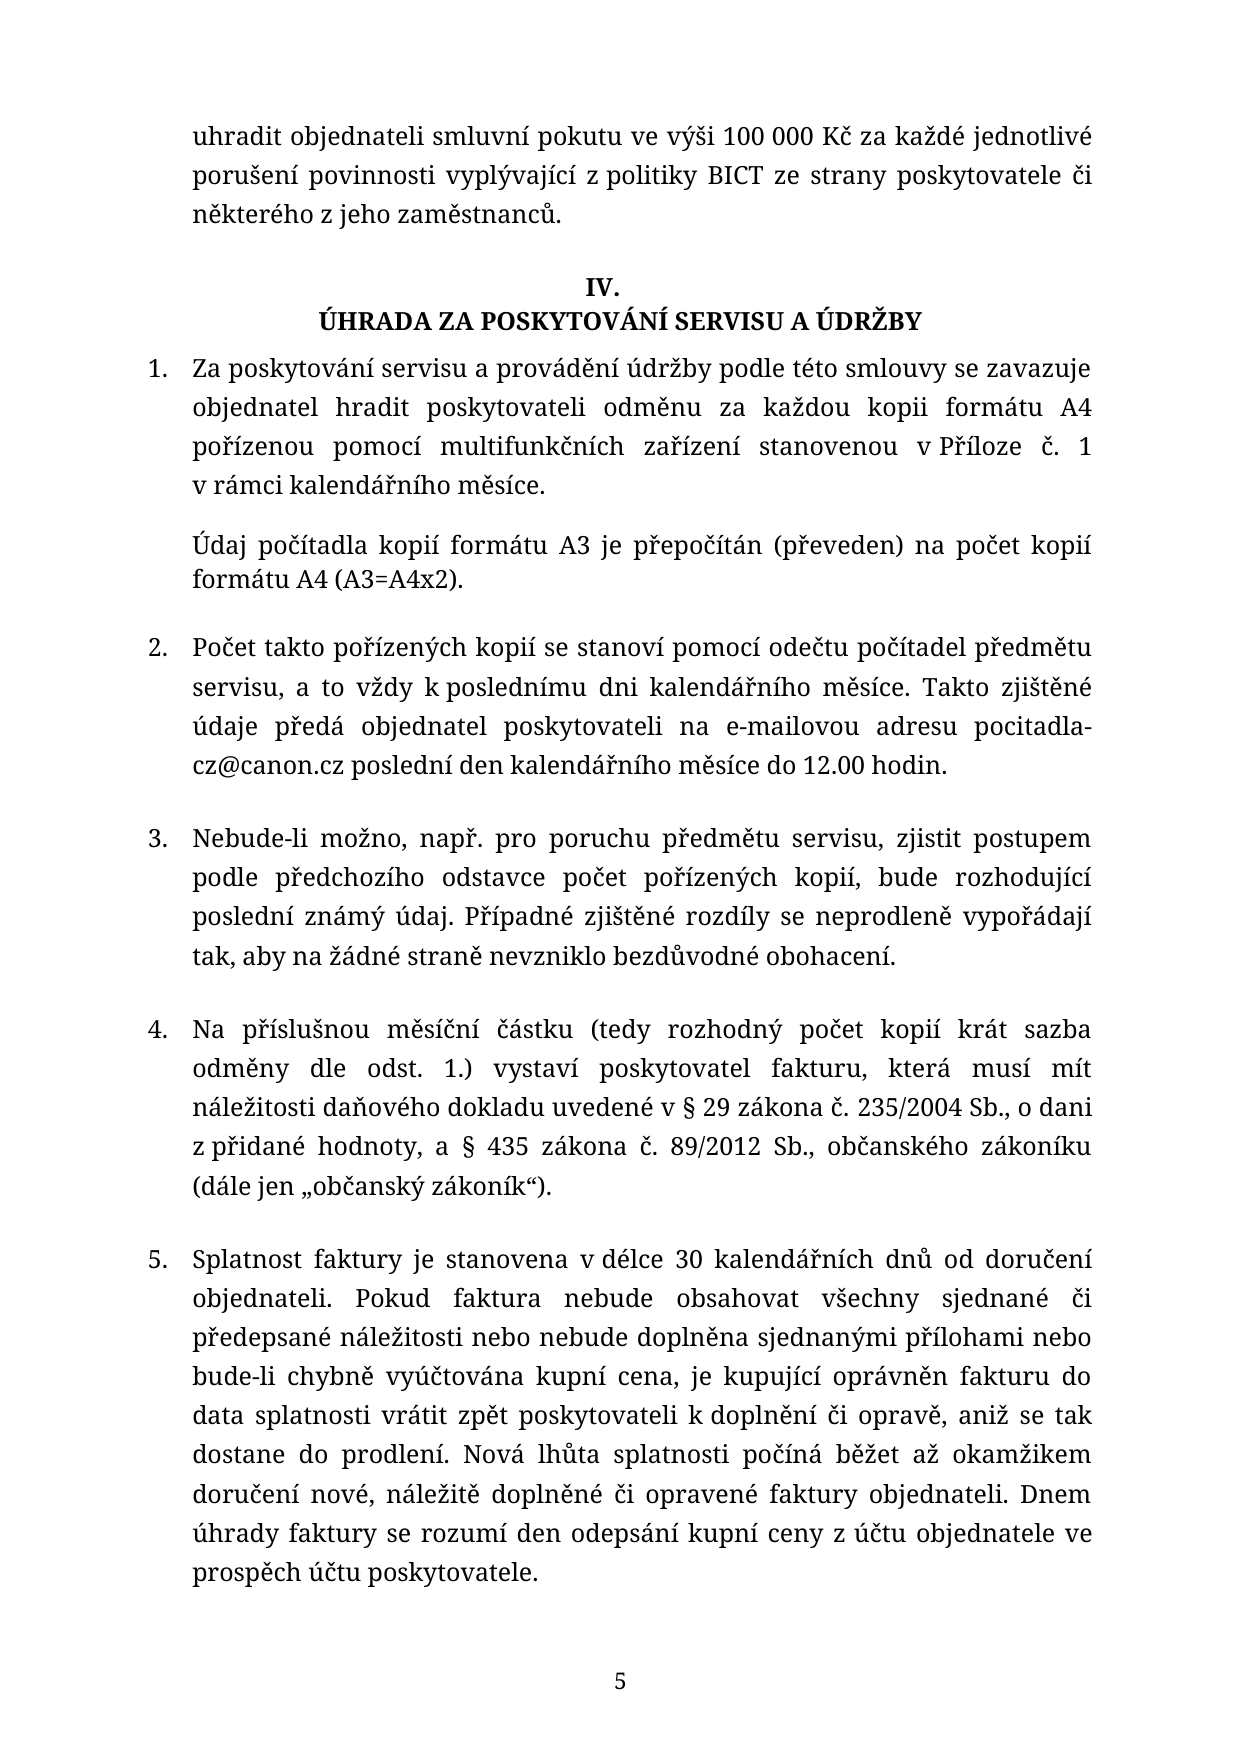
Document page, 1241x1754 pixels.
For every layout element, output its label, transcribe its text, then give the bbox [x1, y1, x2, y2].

list Za poskytování servisu a provádění údržby podle této smlouvy se zavazuje objednatel hradit poskytovateli odměnu za každou kopii formátu A4 pořízenou pomocí multifunkčních zařízení stanovenou v Příloze č. 1 v rámci kalendářního měsíce. [148, 350, 1093, 502]
list Počet takto pořízených kopií se stanoví pomocí odečtu počítadel předmětu servisu, a to vždy k poslednímu dni kalendářního měsíce. Takto zjištěné údaje předá objednatel poskytovateli na e-mailovou adresu pocitadla-cz@canon.cz poslední den kalendářního měsíce do 12.00 hodin. [148, 630, 1093, 782]
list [148, 118, 1093, 231]
list Na příslušnou měsíční částku (tedy rozhodný počet kopií krát sazba odměny dle odst. 1.) vystaví poskytovatel fakturu, která musí mít náležitosti daňového dokladu uvedené v § 29 zákona č. 235/2004 Sb., o dani z přidané hodnoty, a § 435 zákona č. 89/2012 Sb., občanského zákoníku (dále jen „občanský zákoník“). [148, 1011, 1093, 1202]
text Úhrada za poskytování servisu a údržby [148, 304, 1093, 338]
text Údaj počítadla kopií formátu A3 je přepočítán (převeden) na počet kopií formátu A4 (A3=A4x2). [192, 528, 1093, 596]
list Nebude-li možno, např. pro poruchu předmětu servisu, zjistit postupem podle předchozího odstavce počet pořízených kopií, bude rozhodující poslední známý údaj. Případné zjištěné rozdíly se neprodleně vypořádají tak, aby na žádné straně nevzniklo bezdůvodné obohacení. [148, 821, 1093, 972]
list Splatnost faktury je stanovena v délce 30 kalendářních dnů od doručení objednateli. Pokud faktura nebude obsahovat všechny sjednané či předepsané náležitosti nebo nebude doplněna sjednanými přílohami nebo bude-li chybně vyúčtována kupní cena, je kupující oprávněn fakturu do data splatnosti vrátit zpět poskytovateli k doplnění či opravě, aniž se tak dostane do prodlení. Nová lhůta splatnosti počíná běžet až okamžikem doručení nové, náležitě doplněné či opravené faktury objednateli. Dnem úhrady faktury se rozumí den odepsání kupní ceny z účtu objednatele ve prospěch účtu poskytovatele. [148, 1241, 1093, 1589]
